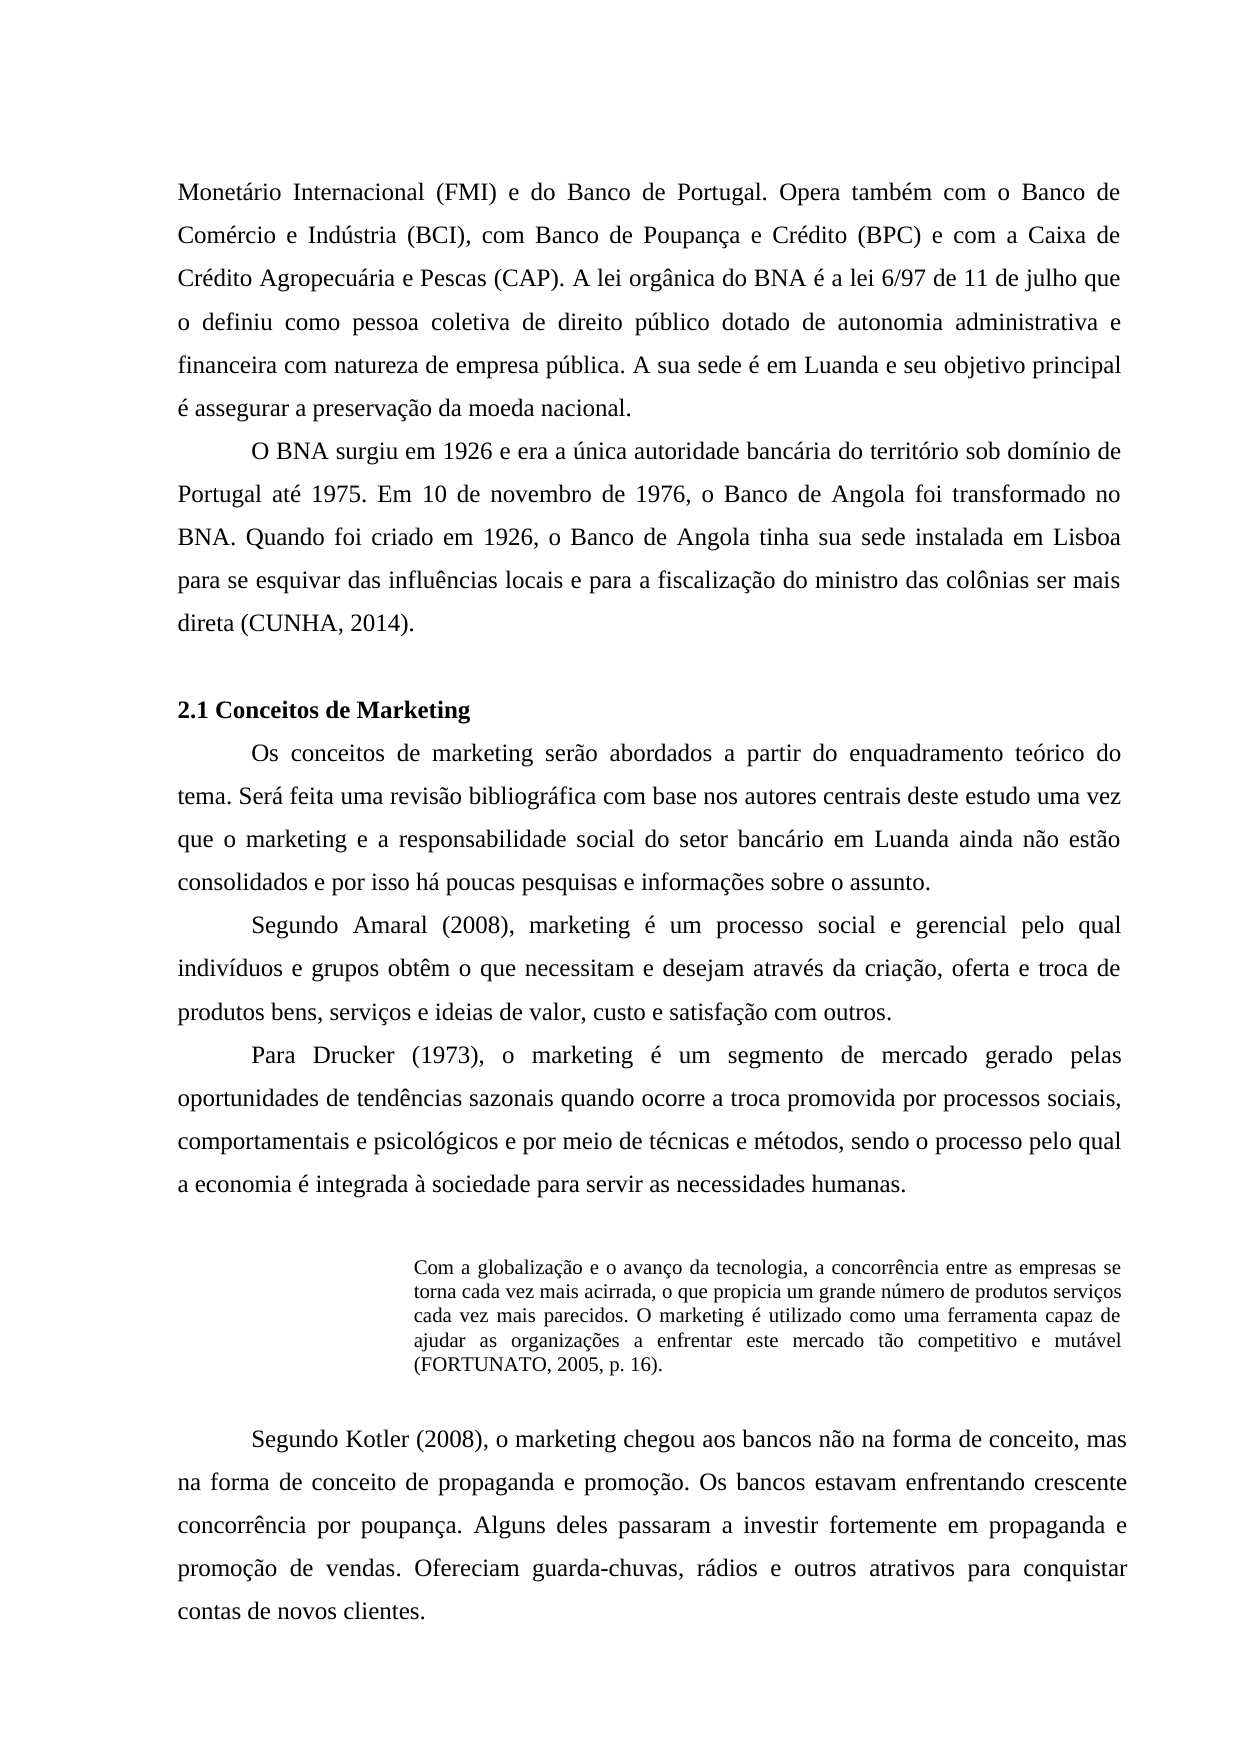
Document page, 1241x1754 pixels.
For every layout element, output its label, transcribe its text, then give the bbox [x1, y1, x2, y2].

text Para Drucker (1973), o marketing é um segmento de mercado gerado pelas oportunidades de tendências sazonais quando ocorre a troca promovida por processos sociais, comportamentais e psicológicos e por meio de técnicas e métodos, sendo o processo pelo qual a economia é integrada à sociedade para servir as necessidades humanas. [177, 1040, 1122, 1198]
text Os conceitos de marketing serão abordados a partir do enquadramento teórico do tema. Será feita uma revisão bibliográfica com base nos autores centrais deste estudo uma vez que o marketing e a responsabilidade social do setor bancário em Luanda ainda não estão consolidados e por isso há poucas pesquisas e informações sobre o assunto. [177, 738, 1122, 896]
text 2.1 Conceitos de Marketing [177, 695, 1122, 723]
text Segundo Amaral (2008), marketing é um processo social e gerencial pelo qual indivíduos e grupos obtêm o que necessitam e desejam através da criação, oferta e troca de produtos bens, serviços e ideias de valor, custo e satisfação com outros. [177, 910, 1122, 1025]
text Com a globalização e o avanço da tecnologia, a concorrência entre as empresas se torna cada vez mais acirrada, o que propicia um grande número de produtos serviços cada vez mais parecidos. O marketing é utilizado como uma ferramenta capaz de ajudar as organizações a enfrentar este mercado tão competitivo e mutável (FORTUNATO, 2005, p. 16). [413, 1255, 1122, 1376]
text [177, 177, 1122, 422]
text Segundo Kotler (2008), o marketing chegou aos bancos não na forma de conceito, mas na forma de conceito de propaganda e promoção. Os bancos estavam enfrentando crescente concorrência por poupança. Alguns deles passaram a investir fortemente em propaganda e promoção de vendas. Ofereciam guarda-chuvas, rádios e outros atrativos para conquistar contas de novos clientes. [177, 1424, 1128, 1625]
text O BNA surgiu em 1926 e era a única autoridade bancária do território sob domínio de Portugal até 1975. Em 10 de novembro de 1976, o Banco de Angola foi transformado no BNA. Quando foi criado em 1926, o Banco de Angola tinha sua sede instalada em Lisboa para se esquivar das influências locais e para a fiscalização do ministro das colônias ser mais direta (CUNHA, 2014). [177, 436, 1122, 637]
